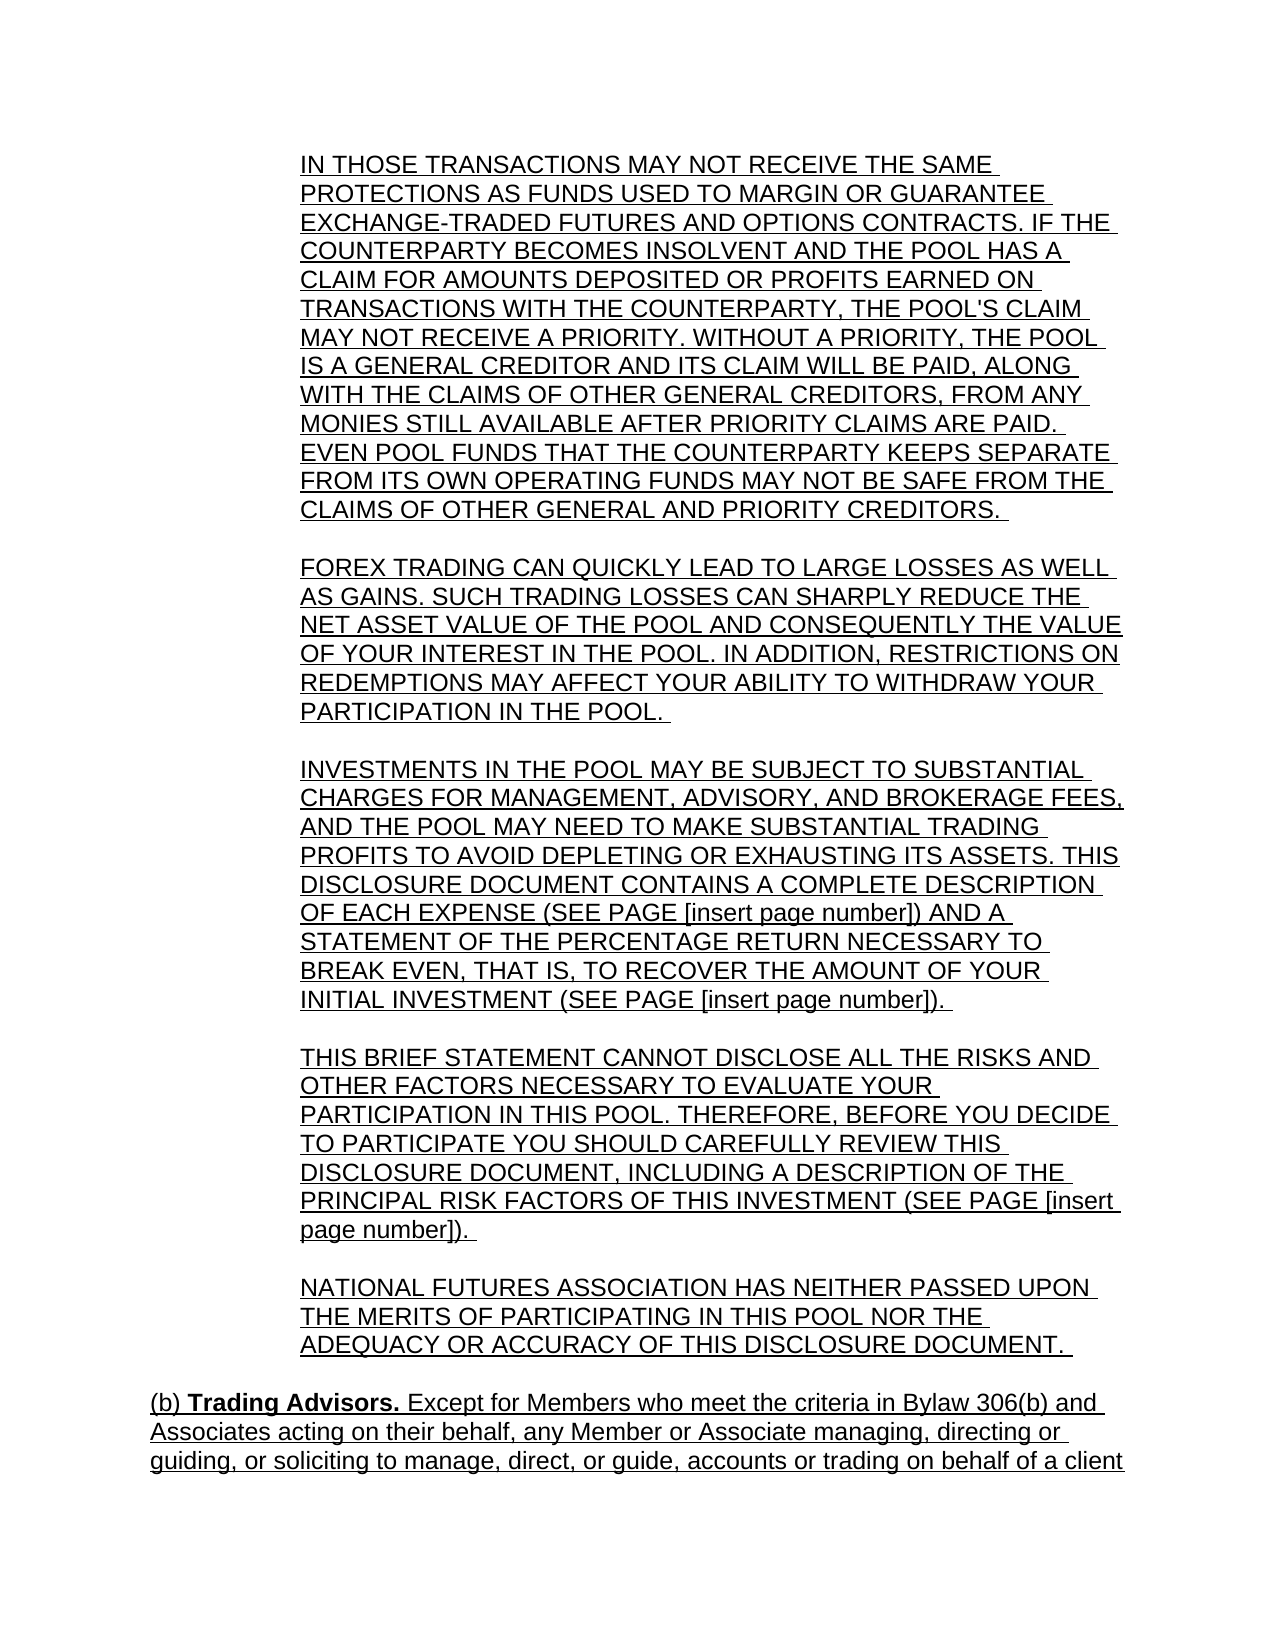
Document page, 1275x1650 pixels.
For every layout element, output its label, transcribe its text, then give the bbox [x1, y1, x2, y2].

text THIS BRIEF STATEMENT CANNOT DISCLOSE ALL THE RISKS AND OTHER FACTORS NECESSARY TO EVALUATE YOUR PARTICIPATION IN THIS POOL. THEREFORE, BEFORE YOU DECIDE TO PARTICIPATE YOU SHOULD CAREFULLY REVIEW THIS DISCLOSURE DOCUMENT, INCLUDING A DESCRIPTION OF THE PRINCIPAL RISK FACTORS OF THIS INVESTMENT (SEE PAGE [insert page number]). [300, 1042, 1125, 1244]
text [300, 150, 1125, 524]
text INVESTMENTS IN THE POOL MAY BE SUBJECT TO SUBSTANTIAL CHARGES FOR MANAGEMENT, ADVISORY, AND BROKERAGE FEES, AND THE POOL MAY NEED TO MAKE SUBSTANTIAL TRADING PROFITS TO AVOID DEPLETING OR EXHAUSTING ITS ASSETS. THIS DISCLOSURE DOCUMENT CONTAINS A COMPLETE DESCRIPTION OF EACH EXPENSE (SEE PAGE [insert page number]) AND A STATEMENT OF THE PERCENTAGE RETURN NECESSARY TO BREAK EVEN, THAT IS, TO RECOVER THE AMOUNT OF YOUR INITIAL INVESTMENT (SEE PAGE [insert page number]). [300, 754, 1125, 1013]
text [150, 1388, 1125, 1471]
text FOREX TRADING CAN QUICKLY LEAD TO LARGE LOSSES AS WELL AS GAINS. SUCH TRADING LOSSES CAN SHARPLY REDUCE THE NET ASSET VALUE OF THE POOL AND CONSEQUENTLY THE VALUE OF YOUR INTEREST IN THE POOL. IN ADDITION, RESTRICTIONS ON REDEMPTIONS MAY AFFECT YOUR ABILITY TO WITHDRAW YOUR PARTICIPATION IN THE POOL. [300, 553, 1125, 725]
text NATIONAL FUTURES ASSOCIATION HAS NEITHER PASSED UPON THE MERITS OF PARTICIPATING IN THIS POOL NOR THE ADEQUACY OR ACCURACY OF THIS DISCLOSURE DOCUMENT. [300, 1273, 1125, 1359]
